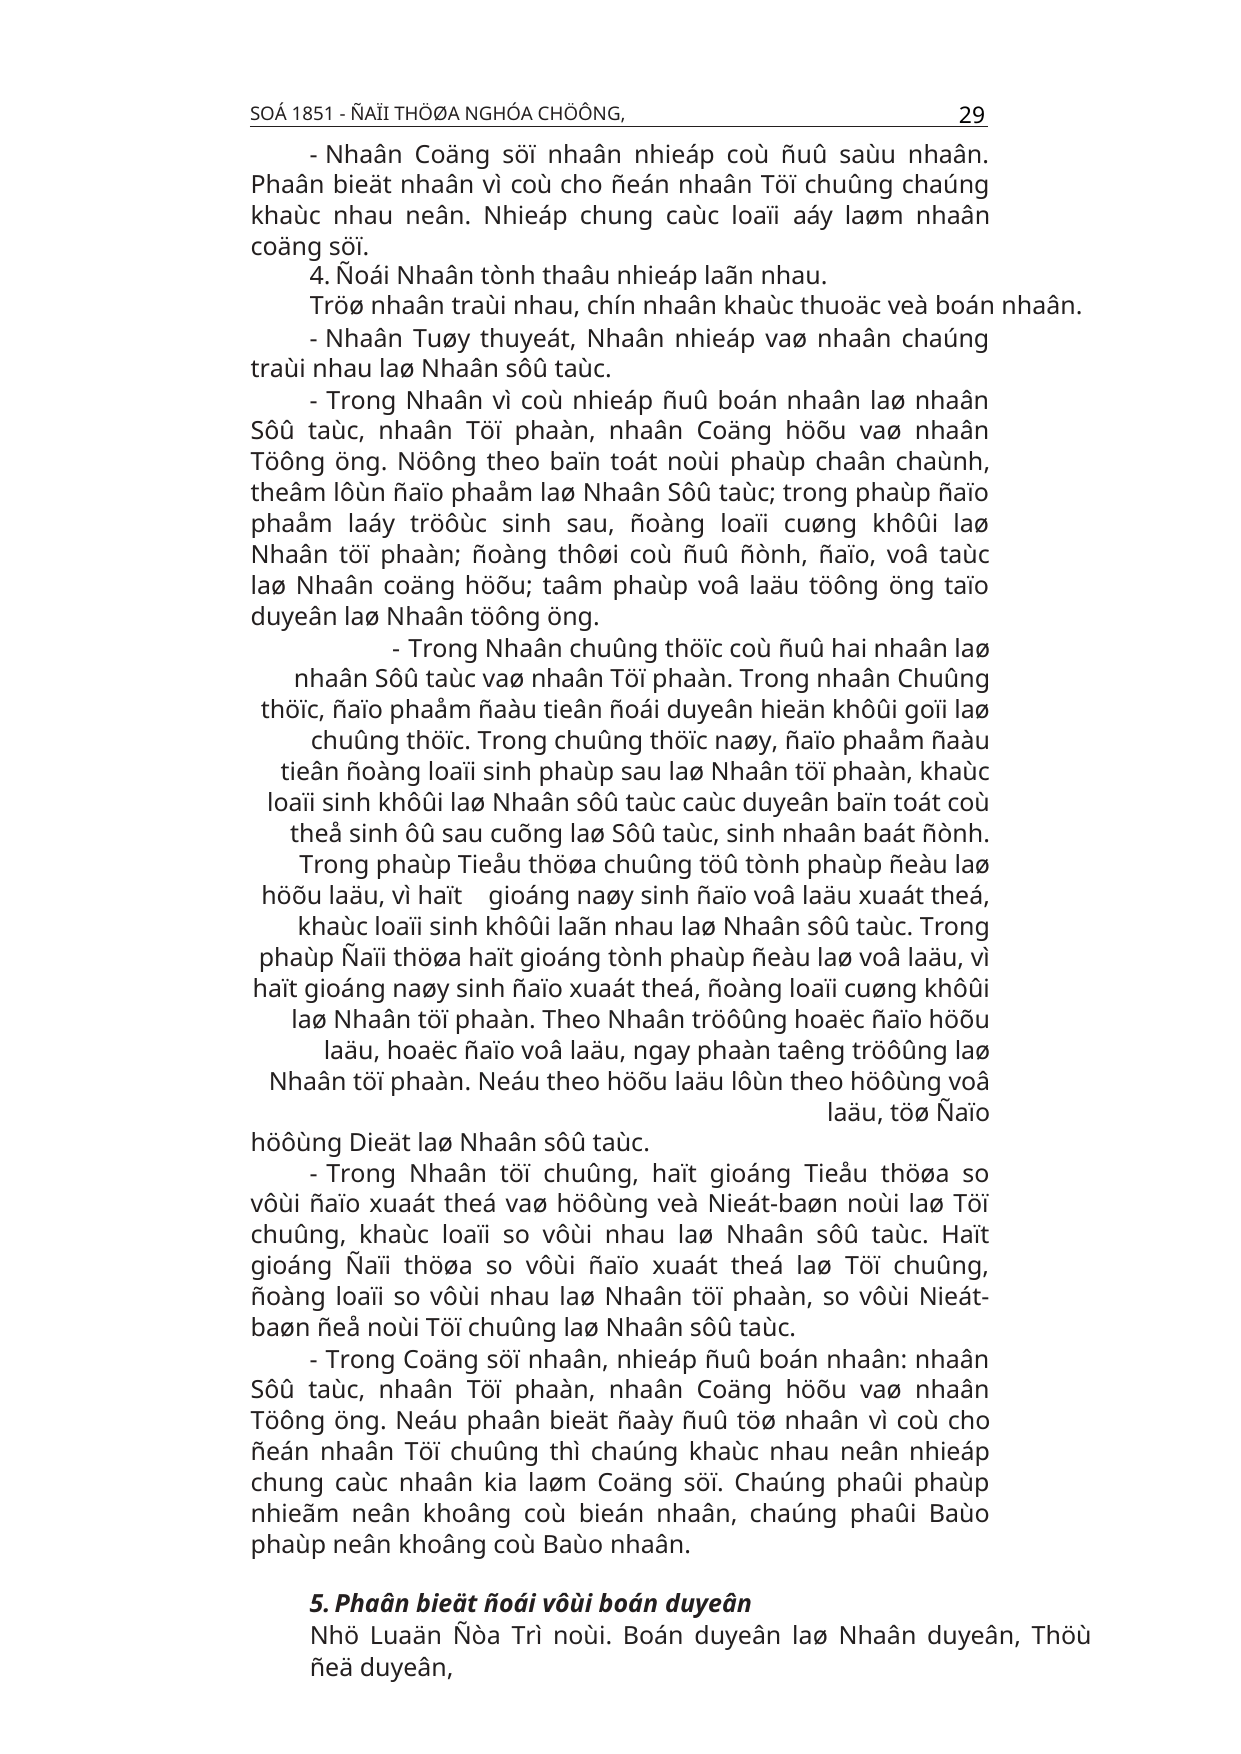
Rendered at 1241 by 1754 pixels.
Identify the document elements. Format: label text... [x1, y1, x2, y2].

text Tröø nhaân traùi nhau, chín nhaân khaùc thuoäc veà boán nhaân. [309, 290, 1092, 321]
list Trong Coäng söï nhaân, nhieáp ñuû boán nhaân: nhaân Sôû taùc, nhaân Töï phaàn, nhaân Coäng höõu vaø nhaân Töông öng. Neáu phaân bieät ñaày ñuû töø nhaân vì coù cho ñeán nhaân Töï chuûng thì chaúng khaùc nhau neân nhieáp chung caùc nhaân kia laøm Coäng söï. Chaúng phaûi phaùp nhieãm neân khoâng coù bieán nhaân, chaúng phaûi Baùo phaùp neân khoâng coù Baùo nhaân. [250, 1344, 990, 1561]
list Nhaân Tuøy thuyeát, Nhaân nhieáp vaø nhaân chaúng traùi nhau laø Nhaân sôû taùc. [250, 322, 990, 384]
list Trong Nhaân töï chuûng, haït gioáng Tieåu thöøa so vôùi ñaïo xuaát theá vaø höôùng veà Nieát-baøn noùi laø Töï chuûng, khaùc loaïi so vôùi nhau laø Nhaân sôû taùc. Haït gioáng Ñaïi thöøa so vôùi ñaïo xuaát theá laø Töï chuûng, ñoàng loaïi so vôùi nhau laø Nhaân töï phaàn, so vôùi Nieát-baøn ñeå noùi Töï chuûng laø Nhaân sôû taùc. [250, 1158, 990, 1344]
text höôùng Dieät laø Nhaân sôû taùc. [250, 1129, 1092, 1157]
subtitle Phaân bieät ñoái vôùi boán duyeân [309, 1586, 1092, 1618]
list Trong Nhaân chuûng thöïc coù ñuû hai nhaân laø nhaân Sôû taùc vaø nhaân Töï phaàn. Trong nhaân Chuûng thöïc, ñaïo phaåm ñaàu tieân ñoái duyeân hieän khôûi goïi laø chuûng thöïc. Trong chuûng thöïc naøy, ñaïo phaåm ñaàu tieân ñoàng loaïi sinh phaùp sau laø Nhaân töï phaàn, khaùc loaïi sinh khôûi laø Nhaân sôû taùc caùc duyeân baïn toát coù theå sinh ôû sau cuõng laø Sôû taùc, sinh nhaân baát ñònh. Trong phaùp Tieåu thöøa chuûng töû tònh phaùp ñeàu laø höõu laäu, vì haït gioáng naøy sinh ñaïo voâ laäu xuaát theá, khaùc loaïi sinh khôûi laãn nhau laø Nhaân sôû taùc. Trong phaùp Ñaïi thöøa haït gioáng tònh phaùp ñeàu laø voâ laäu, vì haït gioáng naøy sinh ñaïo xuaát theá, ñoàng loaïi cuøng khôûi laø Nhaân töï phaàn. Theo Nhaân tröôûng hoaëc ñaïo höõu laäu, hoaëc ñaïo voâ laäu, ngay phaàn taêng tröôûng laø Nhaân töï phaàn. Neáu theo höõu laäu lôùn theo höôùng voâ laäu, töø Ñaïo [251, 633, 990, 1129]
list Ñoái Nhaân tònh thaâu nhieáp laãn nhau. [309, 262, 1092, 290]
list Nhaân Coäng söï nhaân nhieáp coù ñuû saùu nhaân. Phaân bieät nhaân vì coù cho ñeán nhaân Töï chuûng chaúng khaùc nhau neân. Nhieáp chung caùc loaïi aáy laøm nhaân coäng söï. [250, 138, 990, 262]
text Nhö Luaän Ñòa Trì noùi. Boán duyeân laø Nhaân duyeân, Thöù ñeä duyeân, [309, 1618, 1092, 1683]
list Trong Nhaân vì coù nhieáp ñuû boán nhaân laø nhaân Sôû taùc, nhaân Töï phaàn, nhaân Coäng höõu vaø nhaân Töông öng. Nöông theo baïn toát noùi phaùp chaân chaùnh, theâm lôùn ñaïo phaåm laø Nhaân Sôû taùc; trong phaùp ñaïo phaåm laáy tröôùc sinh sau, ñoàng loaïi cuøng khôûi laø Nhaân töï phaàn; ñoàng thôøi coù ñuû ñònh, ñaïo, voâ taùc laø Nhaân coäng höõu; taâm phaùp voâ laäu töông öng taïo duyeân laø Nhaân töông öng. [250, 384, 990, 633]
